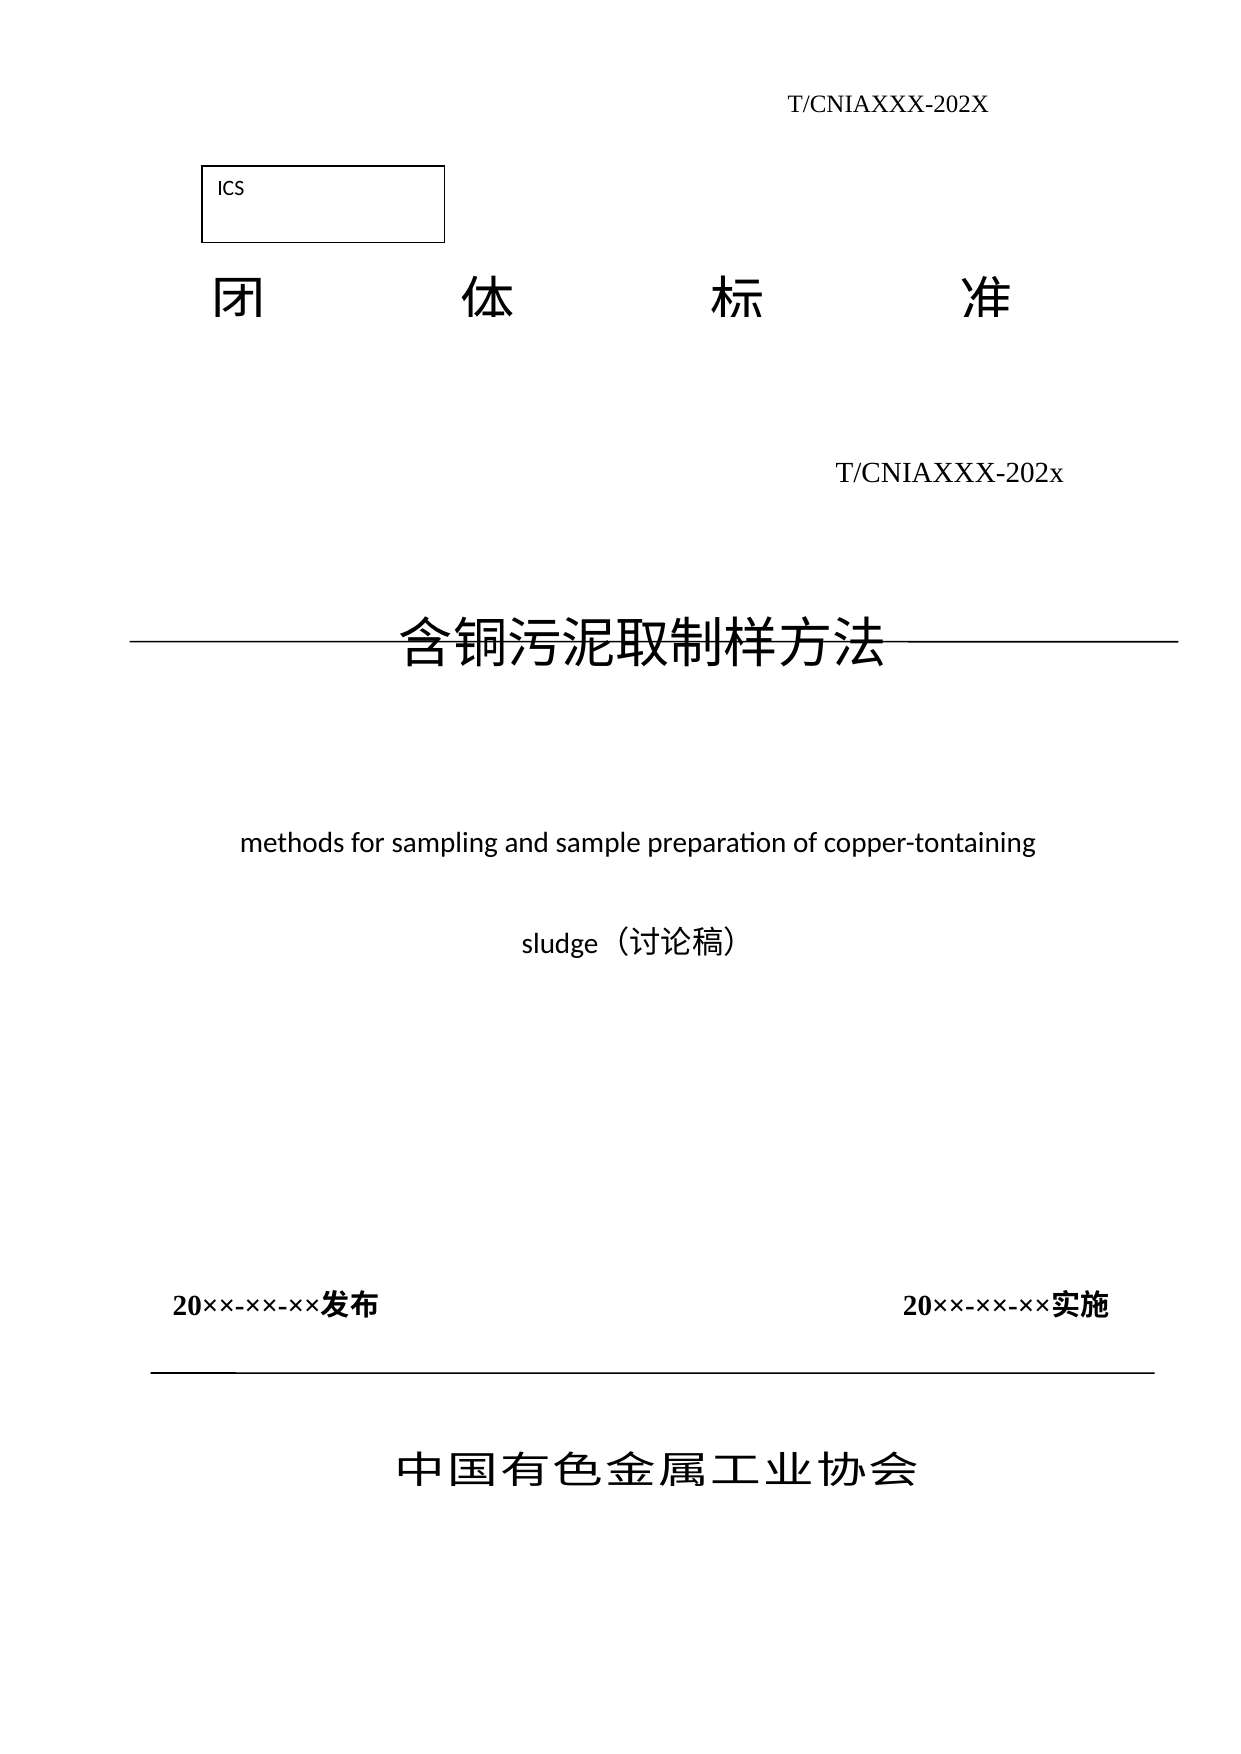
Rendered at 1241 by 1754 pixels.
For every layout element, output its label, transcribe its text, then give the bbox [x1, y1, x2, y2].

text 含铜污泥取制样方法 [150, 600, 1135, 678]
text methods for sampling and sample preparation of copper-tontaining sludge（讨论稿） [187, 809, 1088, 972]
